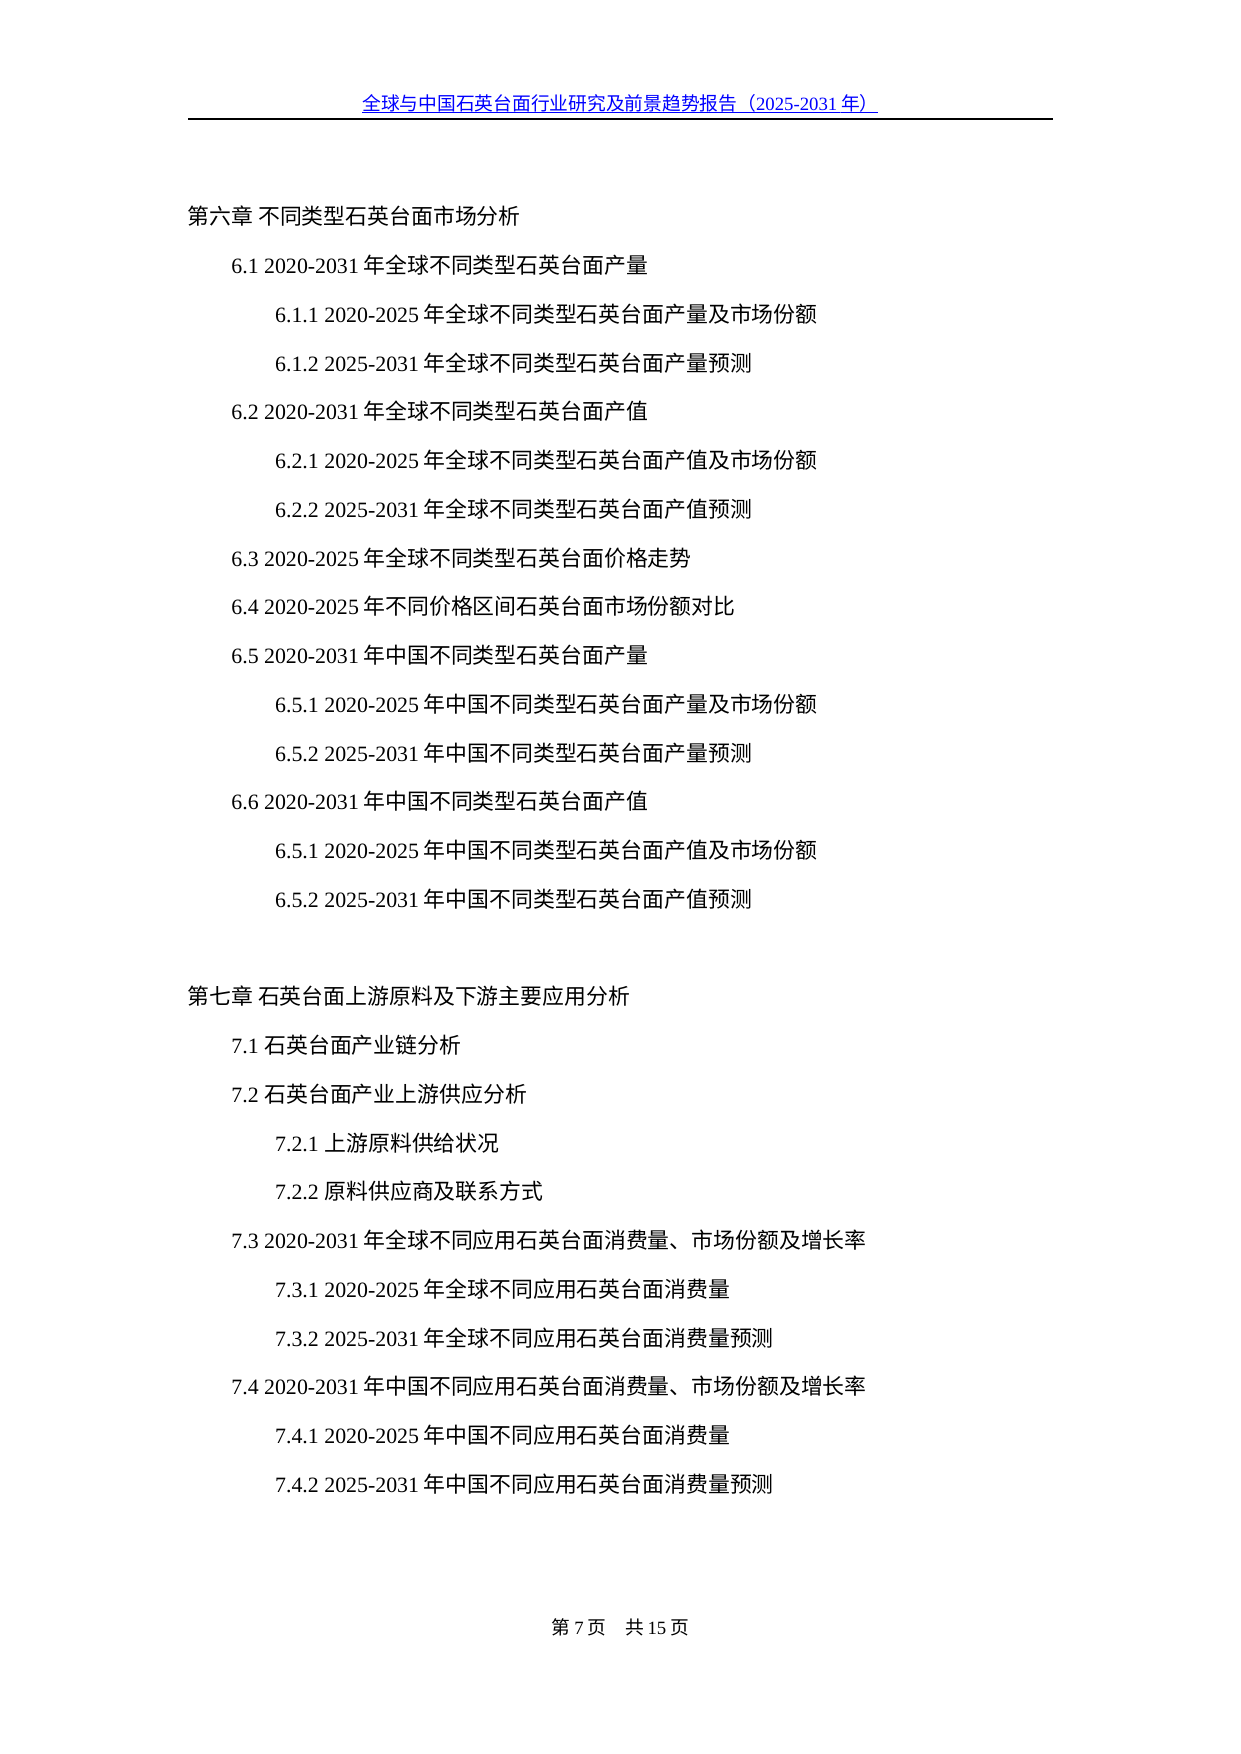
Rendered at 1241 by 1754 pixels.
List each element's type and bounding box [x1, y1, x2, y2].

text [187, 150, 1053, 1499]
